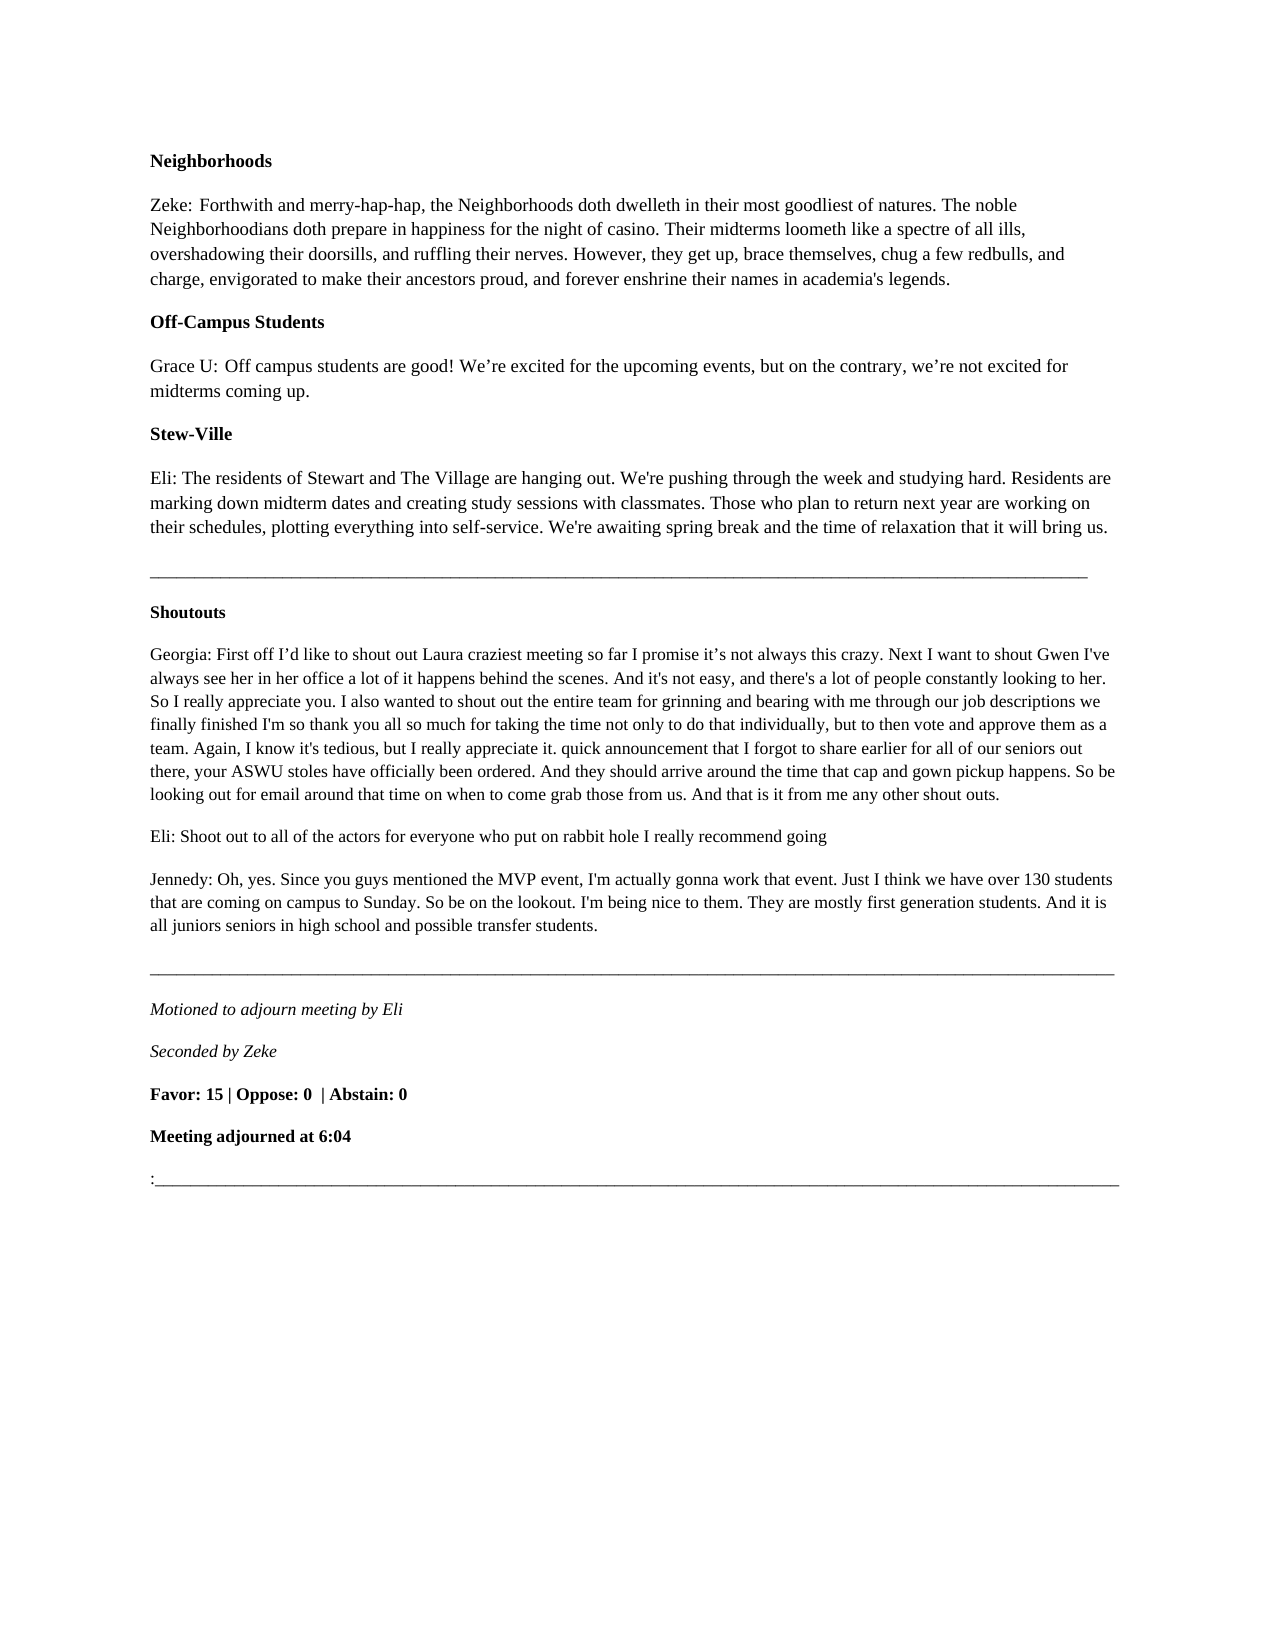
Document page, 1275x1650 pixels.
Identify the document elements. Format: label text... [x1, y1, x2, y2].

text Georgia: First off I’d like to shout out Laura craziest meeting so far I promise it’s not always this crazy. Next I want to shout Gwen I've always see her in her office a lot of it happens behind the scenes. And it's not easy, and there's a lot of people constantly looking to her. So I really appreciate you. I also wanted to shout out the entire team for grinning and bearing with me through our job descriptions we finally finished I'm so thank you all so much for taking the time not only to do that individually, but to then vote and approve them as a team. Again, I know it's tedious, but I really appreciate it. quick announcement that I forgot to share earlier for all of our seniors out there, your ASWU stoles have officially been ordered. And they should arrive around the time that cap and gown pickup happens. So be looking out for email around that time on when to come grab those from us. And that is it from me any other shout outs. [150, 644, 1125, 804]
text Shoutouts [150, 602, 1125, 622]
text Stew-Ville [150, 423, 1125, 445]
text Favor: 15 | Oppose: 0 | Abstain: 0 [150, 1083, 1125, 1104]
text Motioned to adjourn meeting by Eli [150, 999, 1125, 1019]
text __________________________________________________________________________________________________________ [150, 560, 1125, 580]
text Neighborhoods [150, 150, 1125, 172]
text Grace U: Off campus students are good! We’re excited for the upcoming events, but on the contrary, we’re not excited for midterms coming up. [150, 355, 1125, 401]
text _____________________________________________________________________________________________________________ [150, 957, 1125, 977]
text Jennedy: Oh, yes. Since you guys mentioned the MVP event, I'm actually gonna work that event. Just I think we have over 130 students that are coming on campus to Sunday. So be on the lookout. I'm being nice to them. They are mostly first generation students. And it is all juniors seniors in high school and possible transfer students. [150, 868, 1125, 935]
text Off-Campus Students [150, 311, 1125, 333]
text Meeting adjourned at 6:04 [150, 1125, 1125, 1146]
text :_____________________________________________________________________________________________________________ [150, 1167, 1125, 1188]
text Eli: The residents of Stewart and The Village are hanging out. We're pushing through the week and studying hard. Residents are marking down midterm dates and creating study sessions with classmates. Those who plan to return next year are working on their schedules, plotting everything into self-service. We're awaiting spring break and the time of relaxation that it will bring us. [150, 467, 1125, 538]
text Eli: Shoot out to all of the actors for everyone who put on rabbit hole I really recommend going [150, 826, 1125, 847]
text Zeke: Forthwith and merry-hap-hap, the Neighborhoods doth dwelleth in their most goodliest of natures. The noble Neighborhoodians doth prepare in happiness for the night of casino. Their midterms loometh like a spectre of all ills, overshadowing their doorsills, and ruffling their nerves. However, they get up, brace themselves, chug a few redbulls, and charge, envigorated to make their ancestors proud, and forever enshrine their names in academia's legends. [150, 193, 1125, 289]
text Seconded by Zeke [150, 1041, 1125, 1062]
